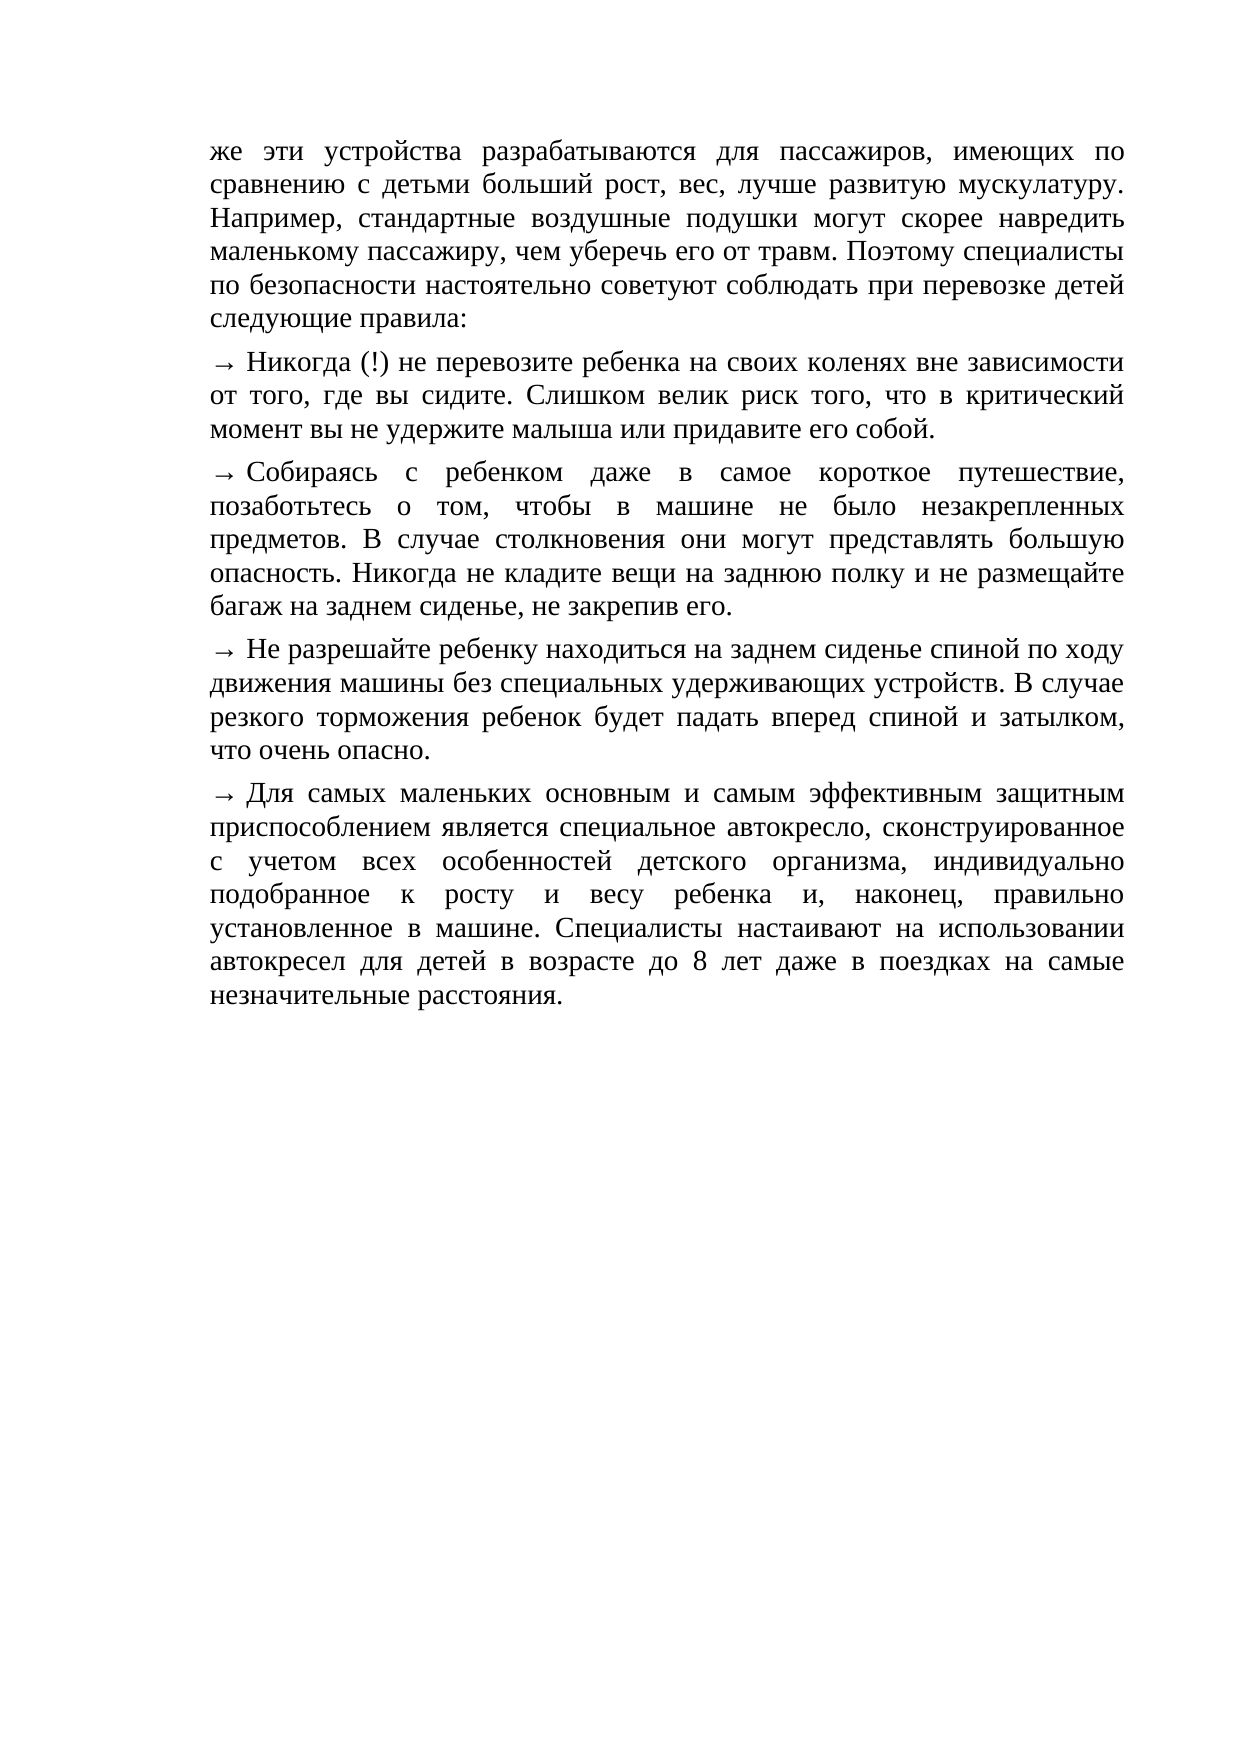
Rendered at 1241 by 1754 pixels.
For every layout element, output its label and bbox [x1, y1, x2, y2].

table_header [176, 118, 1159, 1188]
